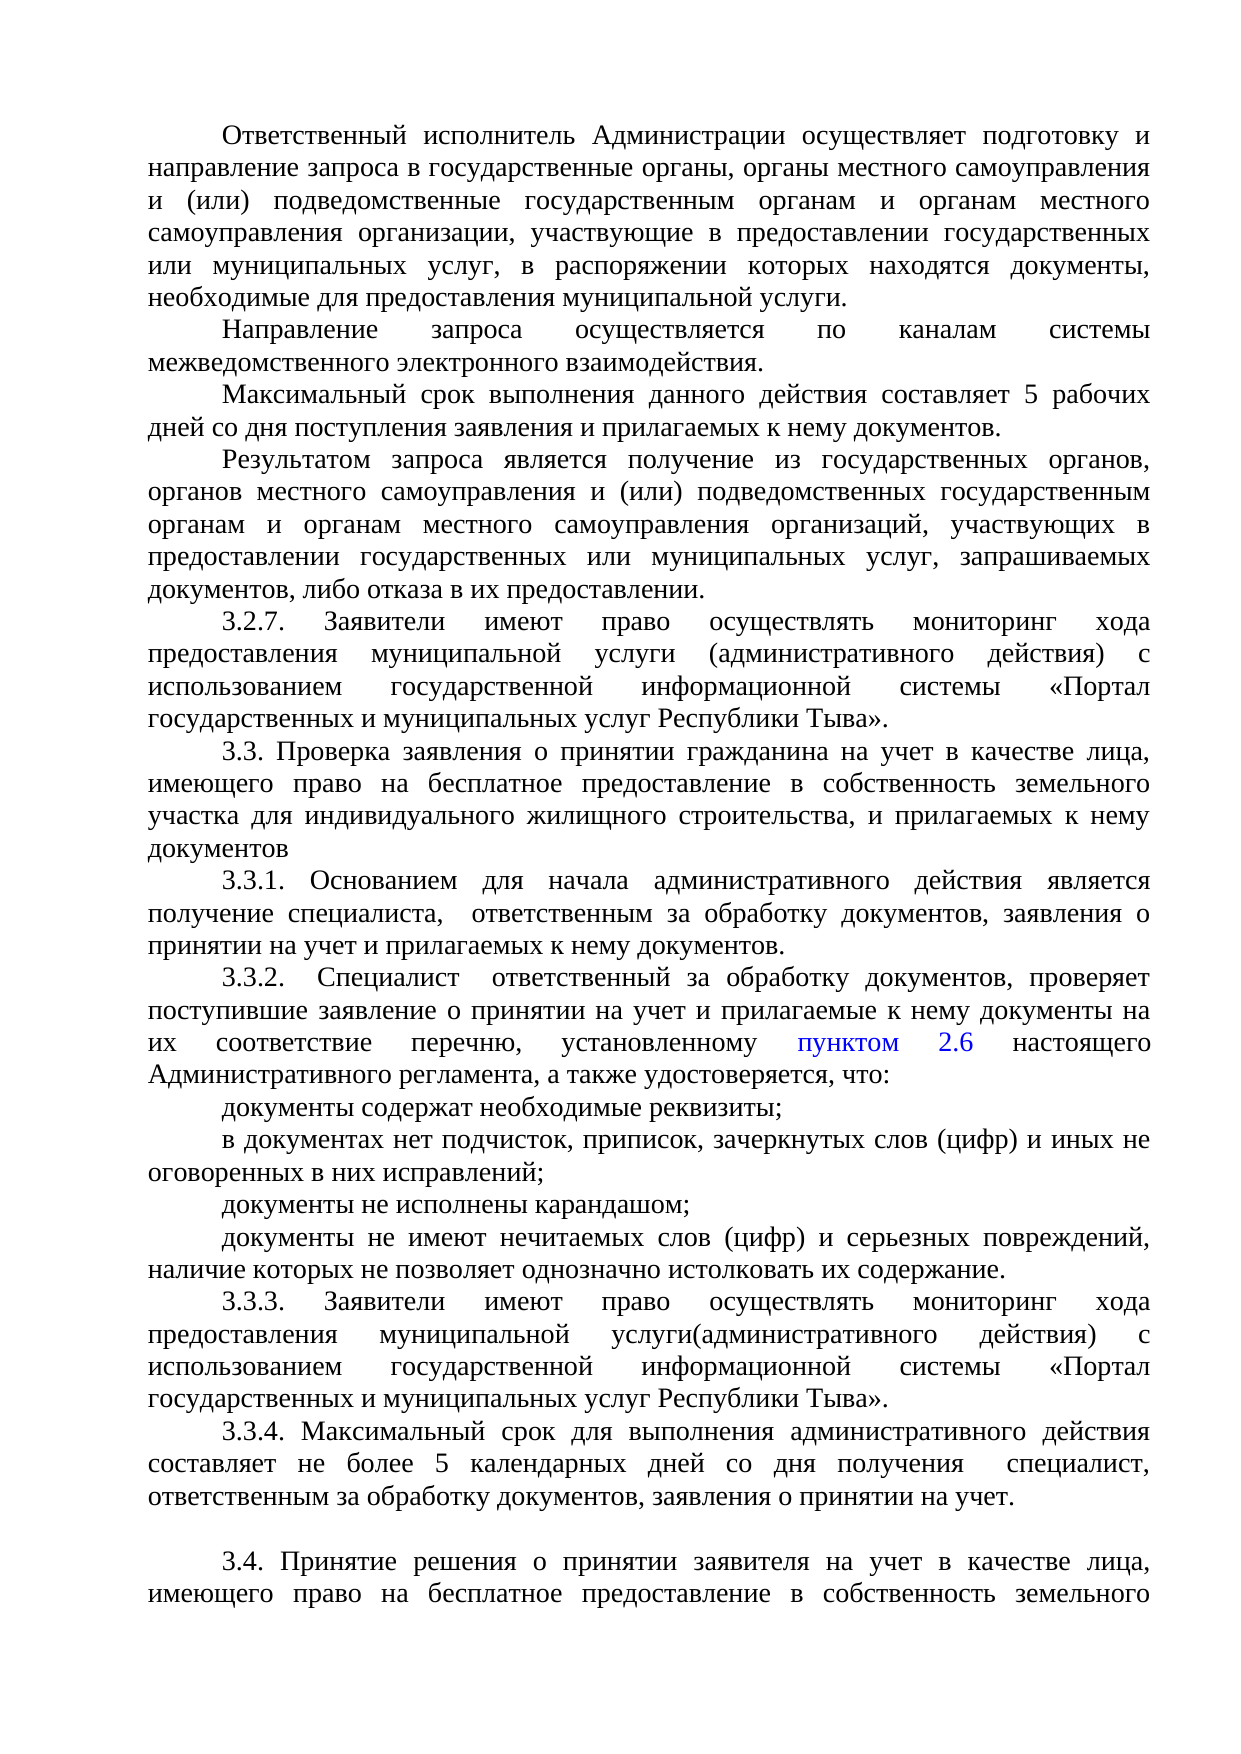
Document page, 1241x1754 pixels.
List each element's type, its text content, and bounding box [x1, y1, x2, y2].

text 3.2.7. Заявители имеют право осуществлять мониторинг хода предоставления муниципальной услуги (административного действия) с использованием государственной информационной системы «Портал государственных и муниципальных услуг Республики Тыва». [148, 604, 1152, 734]
text в документах нет подчисток, приписок, зачеркнутых слов (цифр) и иных не оговоренных в них исправлений; [148, 1122, 1152, 1187]
text документы не имеют нечитаемых слов (цифр) и серьезных повреждений, наличие которых не позволяет однозначно истолковать их содержание. [148, 1219, 1152, 1284]
text Ответственный исполнитель Администрации осуществляет подготовку и направление запроса в государственные органы, органы местного самоуправления и (или) подведомственные государственным органам и органам местного самоуправления организации, участвующие в предоставлении государственных или муниципальных услуг, в распоряжении которых находятся документы, необходимые для предоставления муниципальной услуги. [148, 118, 1152, 312]
text 3.3.1. Основанием для начала административного действия является получение специалиста, ответственным за обработку документов, заявления о принятии на учет и прилагаемых к нему документов. [148, 863, 1152, 960]
text 3.3.4. Максимальный срок для выполнения административного действия составляет не более 5 календарных дней со дня получения специалист, ответственным за обработку документов, заявления о принятии на учет. [148, 1414, 1152, 1511]
text документы содержат необходимые реквизиты; [148, 1090, 1152, 1122]
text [148, 1543, 1152, 1608]
text Результатом запроса является получение из государственных органов, органов местного самоуправления и (или) подведомственных государственным органам и органам местного самоуправления организаций, участвующих в предоставлении государственных или муниципальных услуг, запрашиваемых документов, либо отказа в их предоставлении. [148, 442, 1152, 604]
text Максимальный срок выполнения данного действия составляет 5 рабочих дней со дня поступления заявления и прилагаемых к нему документов. [148, 377, 1152, 442]
text 3.3. Проверка заявления о принятии гражданина на учет в качестве лица, имеющего право на бесплатное предоставление в собственность земельного участка для индивидуального жилищного строительства, и прилагаемых к нему документов [148, 734, 1152, 863]
text 3.3.3. Заявители имеют право осуществлять мониторинг хода предоставления муниципальной услуги(административного действия) с использованием государственной информационной системы «Портал государственных и муниципальных услуг Республики Тыва». [148, 1284, 1152, 1414]
text Направление запроса осуществляется по каналам системы межведомственного электронного взаимодействия. [148, 312, 1152, 377]
text документы не исполнены карандашом; [148, 1187, 1152, 1219]
text 3.3.2. Специалист ответственный за обработку документов, проверяет поступившие заявление о принятии на учет и прилагаемые к нему документы на их соответствие перечню, установленному пунктом 2.6 настоящего Административного регламента, а также удостоверяется, что: [148, 960, 1152, 1090]
